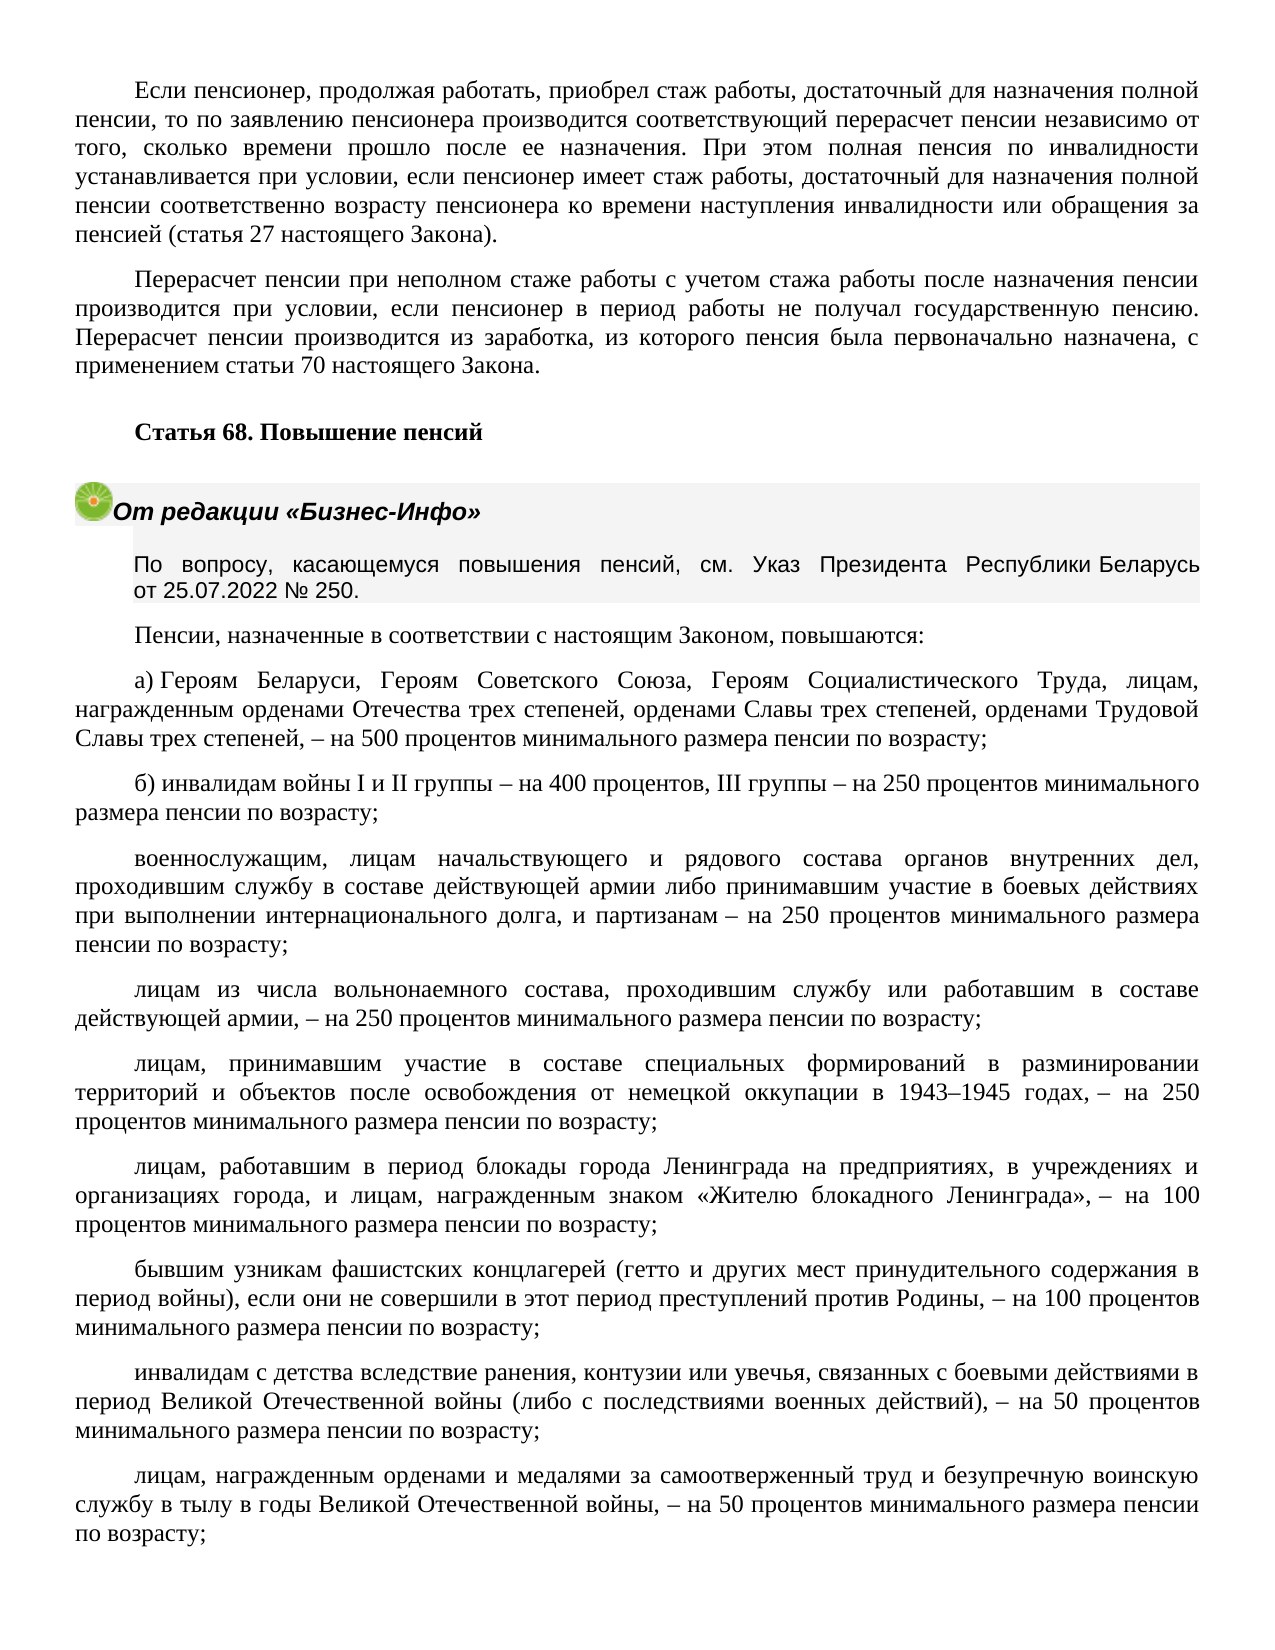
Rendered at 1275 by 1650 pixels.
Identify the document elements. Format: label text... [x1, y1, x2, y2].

text По вопросу, касающемуся повышения пенсий, см. Указ Президента Республики Беларусь от 25.07.2022 № 250. [133, 551, 1200, 603]
text военнослужащим, лицам начальствующего и рядового состава органов внутренних дел, проходившим службу в составе действующей армии либо принимавшим участие в боевых действиях при выполнении интернационального долга, и партизанам – на 250 процентов минимального размера пенсии по возрасту; [75, 843, 1200, 958]
text лицам, принимавшим участие в составе специальных формирований в разминировании территорий и объектов после освобождения от немецкой оккупации в 1943–1945 годах, – на 250 процентов минимального размера пенсии по возрасту; [75, 1048, 1200, 1135]
text а) Героям Беларуси, Героям Советского Союза, Героям Социалистического Труда, лицам, награжденным орденами Отечества трех степеней, орденами Славы трех степеней, орденами Трудовой Славы трех степеней, – на 500 процентов минимального размера пенсии по возрасту; [75, 666, 1200, 752]
text лицам, награжденным орденами и медалями за самоотверженный труд и безупречную воинскую службу в тылу в годы Великой Отечественной войны, – на 50 процентов минимального размера пенсии по возрасту; [75, 1460, 1200, 1546]
picture [75, 482, 113, 521]
text инвалидам с детства вследствие ранения, контузии или увечья, связанных с боевыми действиями в период Великой Отечественной войны (либо с последствиями военных действий), – на 50 процентов минимального размера пенсии по возрасту; [75, 1357, 1200, 1443]
text бывшим узникам фашистских концлагерей (гетто и других мест принудительного содержания в период войны), если они не совершили в этот период преступлений против Родины, – на 100 процентов минимального размера пенсии по возрасту; [75, 1254, 1200, 1341]
text Перерасчет пенсии при неполном стаже работы с учетом стажа работы после назначения пенсии производится при условии, если пенсионер в период работы не получал государственную пенсию. Перерасчет пенсии производится из заработка, из которого пенсия была первоначально назначена, с применением статьи 70 настоящего Закона. [75, 264, 1200, 379]
text Статья 68. Повышение пенсий [134, 417, 1200, 445]
text лицам из числа вольнонаемного состава, проходившим службу или работавшим в составе действующей армии, – на 250 процентов минимального размера пенсии по возрасту; [75, 974, 1200, 1032]
text лицам, работавшим в период блокады города Ленинграда на предприятиях, в учреждениях и организациях города, и лицам, награжденным знаком «Жителю блокадного Ленинграда», – на 100 процентов минимального размера пенсии по возрасту; [75, 1151, 1200, 1238]
text От редакции «Бизнес-Инфо» [75, 483, 1200, 526]
text б) инвалидам войны I и II группы – на 400 процентов, III группы – на 250 процентов минимального размера пенсии по возрасту; [75, 768, 1200, 826]
text Пенсии, назначенные в соответствии с настоящим Законом, повышаются: [75, 620, 1200, 649]
text Если пенсионер, продолжая работать, приобрел стаж работы, достаточный для назначения полной пенсии, то по заявлению пенсионера производится соответствующий перерасчет пенсии независимо от того, сколько времени прошло после ее назначения. При этом полная пенсия по инвалидности устанавливается при условии, если пенсионер имеет стаж работы, достаточный для назначения полной пенсии соответственно возрасту пенсионера ко времени наступления инвалидности или обращения за пенсией (статья 27 настоящего Закона). [75, 75, 1200, 247]
